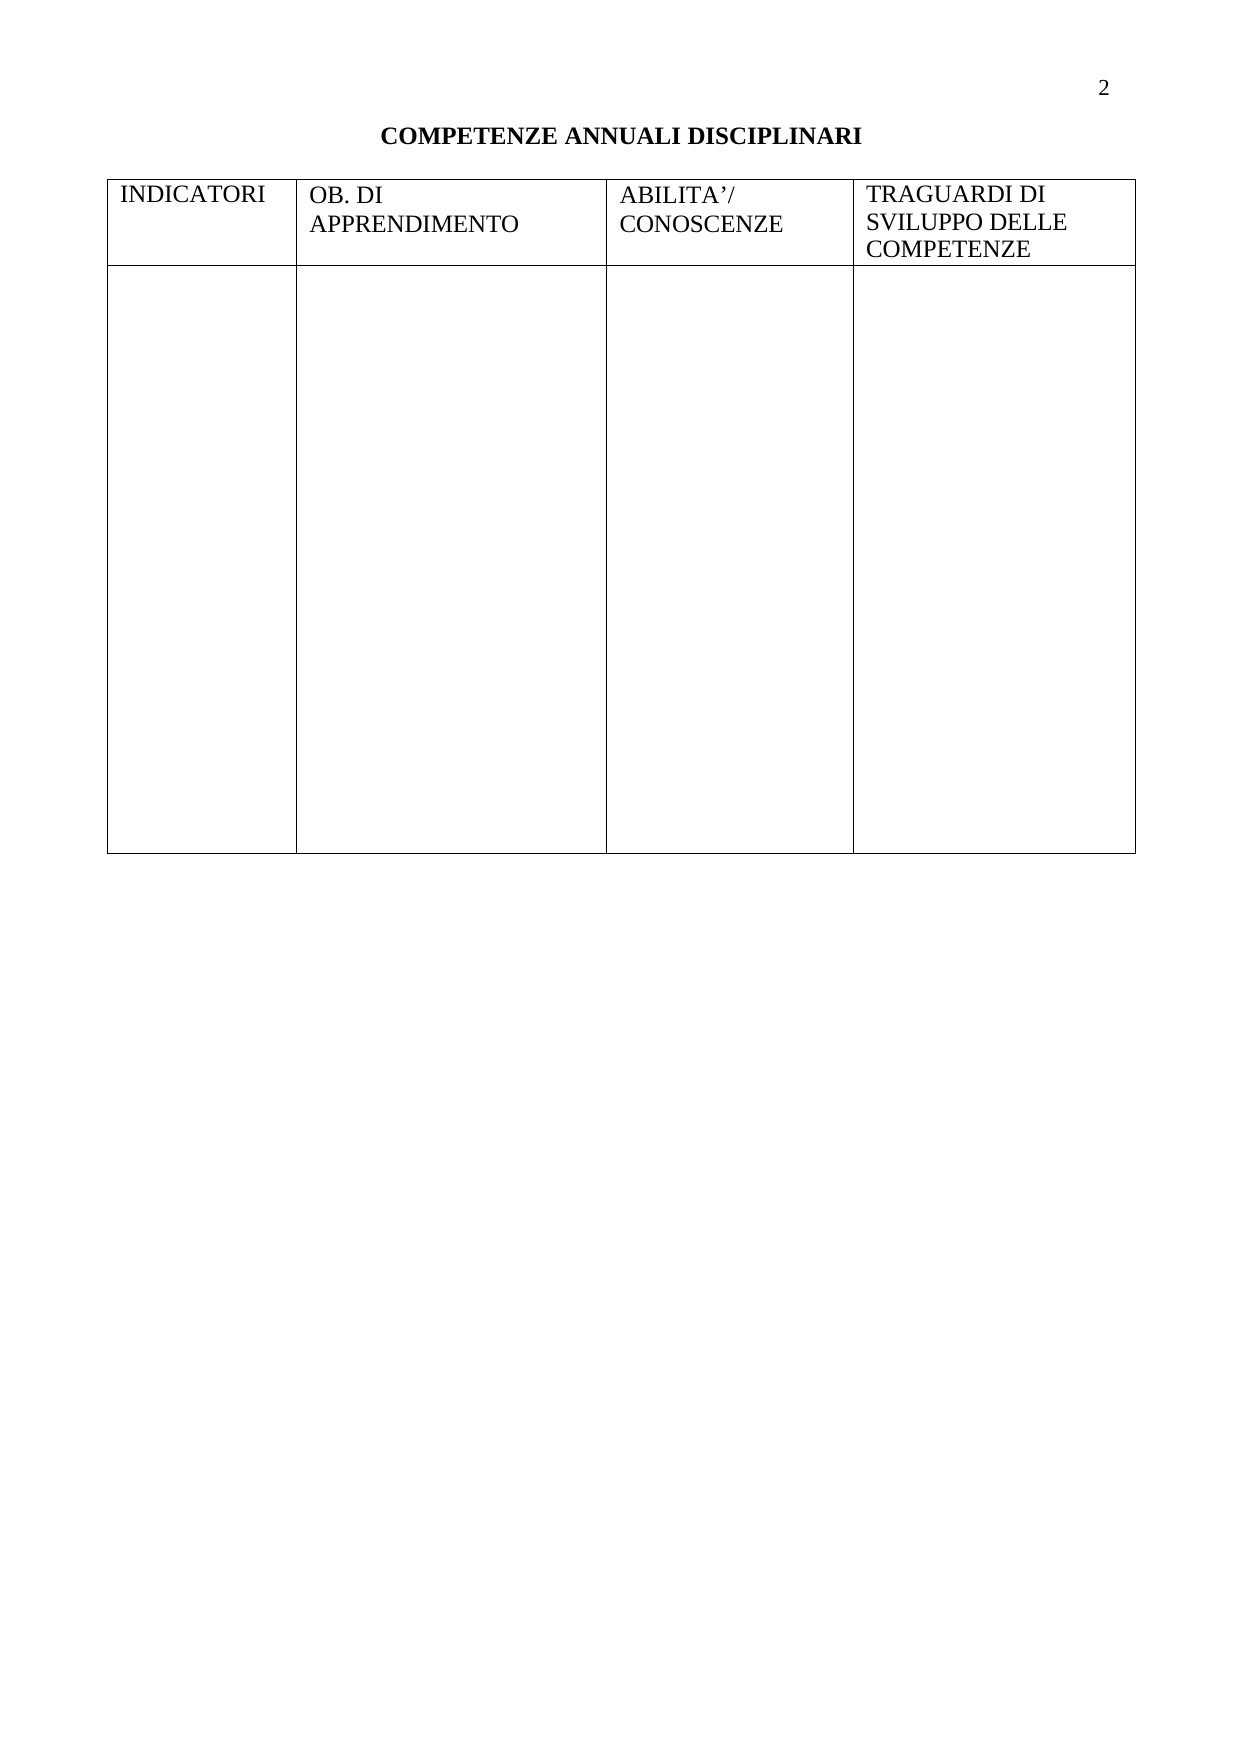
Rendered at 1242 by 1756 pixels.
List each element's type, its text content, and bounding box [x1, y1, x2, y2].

table_header INDICATORI [108, 180, 296, 265]
subtitle COMPETENZE ANNUALI DISCIPLINARI [312, 121, 930, 149]
table_header TRAGUARDI DI SVILUPPO DELLE COMPETENZE [854, 180, 1135, 265]
table_cell [108, 266, 296, 853]
table_cell [607, 266, 853, 853]
table_cell [297, 266, 606, 853]
table_header ABILITA’/ CONOSCENZE [607, 180, 853, 265]
table_cell [854, 266, 1135, 853]
table_header OB. DI APPRENDIMENTO [297, 180, 606, 265]
